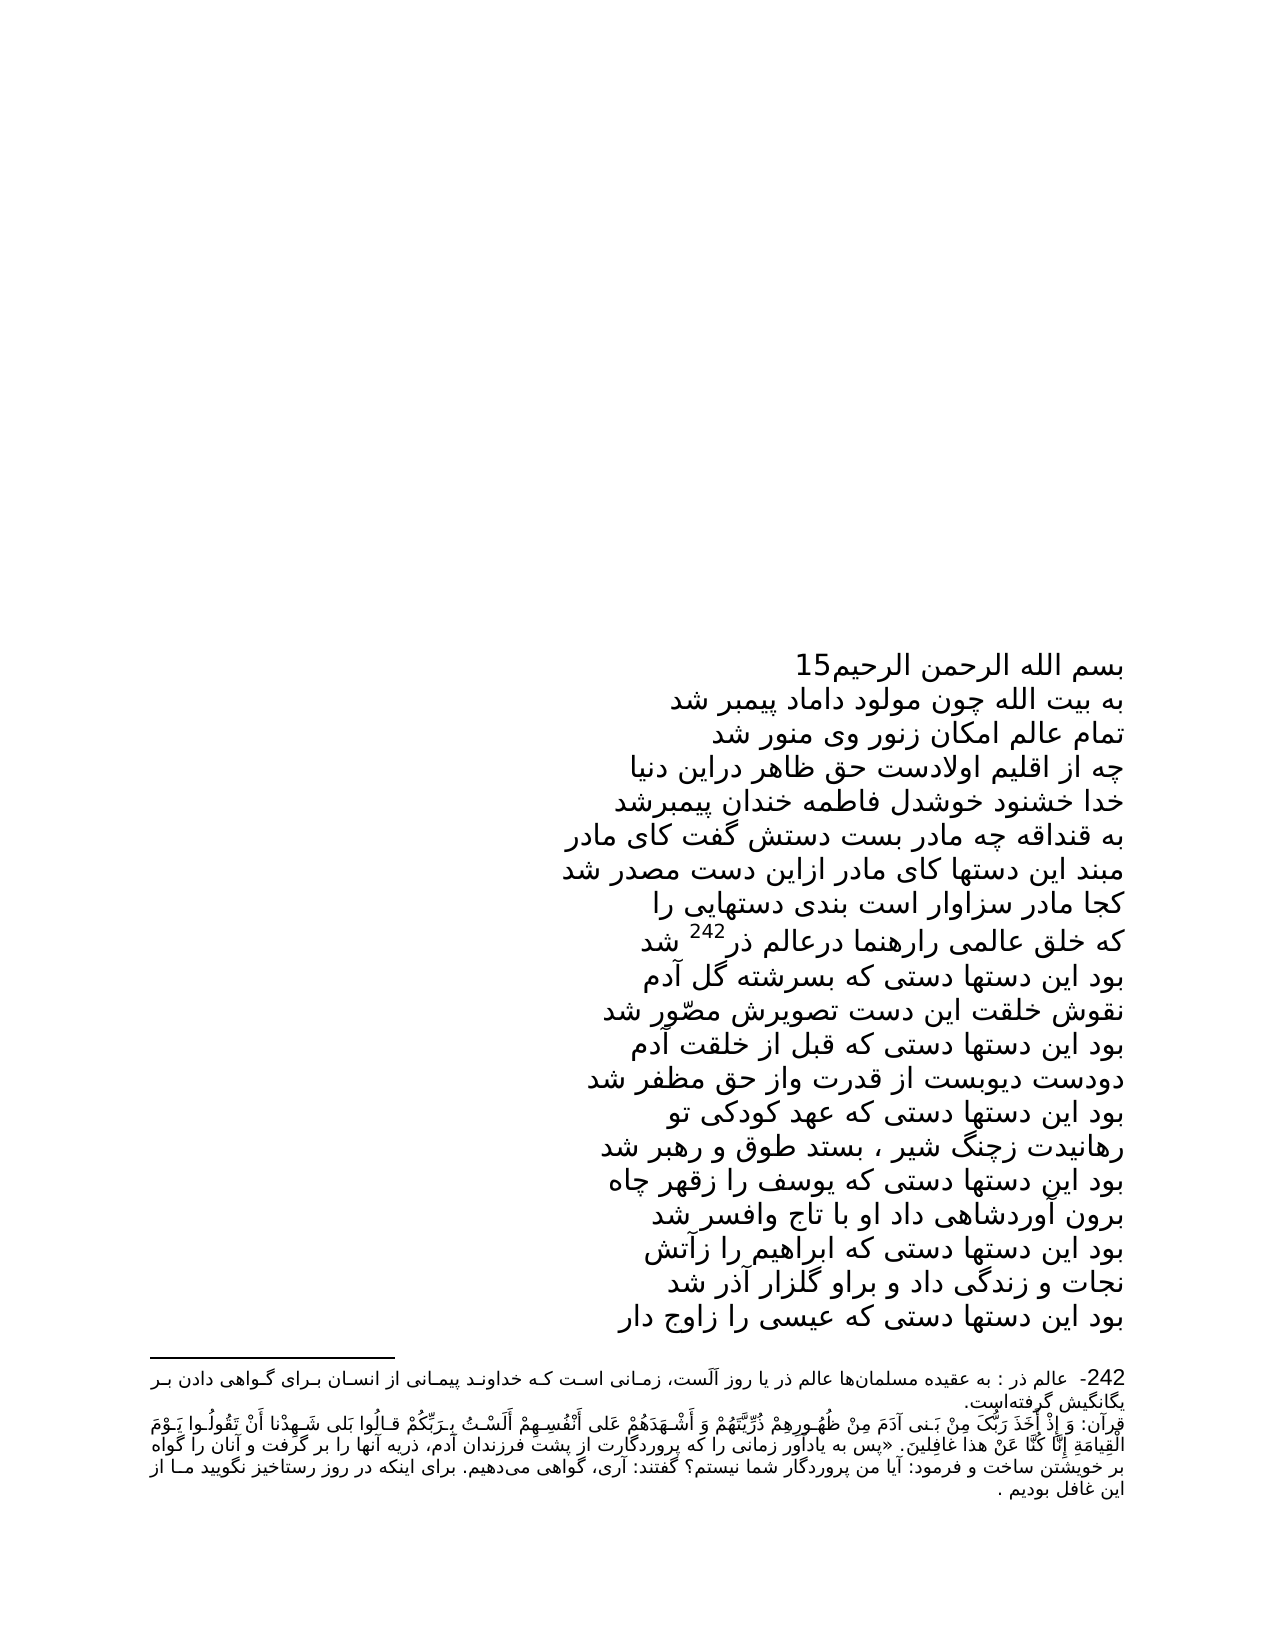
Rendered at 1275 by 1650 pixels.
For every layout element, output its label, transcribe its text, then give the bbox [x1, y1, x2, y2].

text کجا مادر سزاوار است بندی دستهایی را [150, 886, 1125, 920]
text بود این دستها دستی که یوسف را زقهر چاه [150, 1163, 1125, 1197]
text به قنداقه چه مادر بست دستش گفت کای مادر [150, 818, 1125, 852]
text خدا خشنود خوشدل فاطمه خندان پیمبرشد [150, 784, 1125, 818]
text نجات و زندگی داد و براو گلزار آذر شد [150, 1265, 1125, 1299]
text که خلق عالمی رارهنما درعالم ذر شد [150, 920, 1125, 959]
text بسم الله الرحمن الرحیم15 [150, 649, 1125, 683]
text بود این دستها دستی که ابراهیم را زآتش [150, 1231, 1125, 1265]
text به بیت الله چون مولود داماد پیمبر شد [150, 683, 1125, 717]
text مبند این دستها کای مادر ازاین دست مصدر شد [150, 852, 1125, 886]
text بود این دستها دستی که عهد کودکی تو [150, 1095, 1125, 1129]
text دودست دیوبست از قدرت واز حق مظفر شد [150, 1061, 1125, 1095]
text بود این دستها دستی که عیسی را زاوج دار [150, 1299, 1125, 1333]
text بود این دستها دستی که بسرشته گل آدم [150, 959, 1125, 993]
text رهانیدت زچنگ شیر ، بستد طوق و رهبر شد [150, 1129, 1125, 1163]
text تمام عالم امکان زنور وی منور شد [150, 717, 1125, 751]
text بود این دستها دستی که قبل از خلقت آدم [150, 1027, 1125, 1061]
text نقوش خلقت این دست تصویرش مصّور شد [150, 993, 1125, 1027]
text چه از اقلیم اولادست حق ظاهر دراین دنیا [150, 751, 1125, 784]
text برون آوردشاهی داد او با تاج وافسر شد [150, 1197, 1125, 1231]
